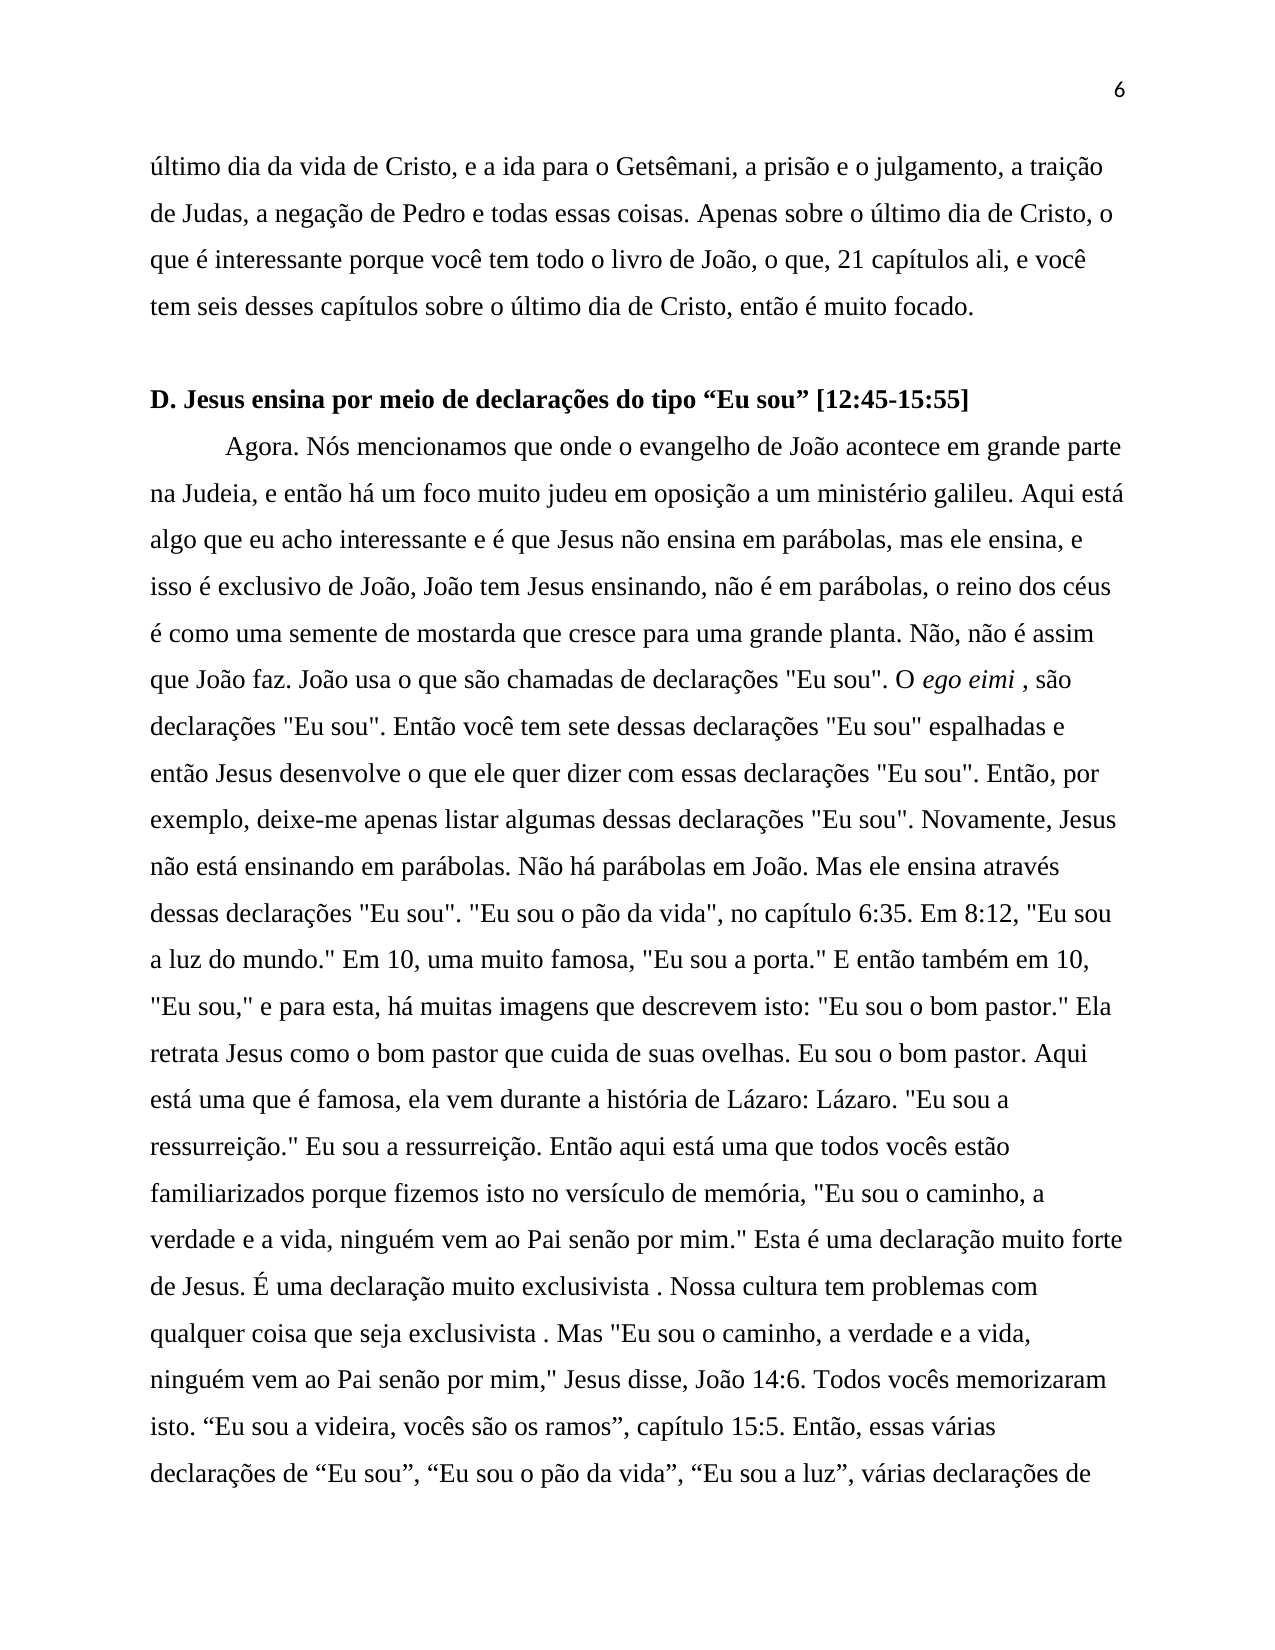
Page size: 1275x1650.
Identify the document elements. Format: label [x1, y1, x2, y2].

text [150, 150, 1125, 1488]
